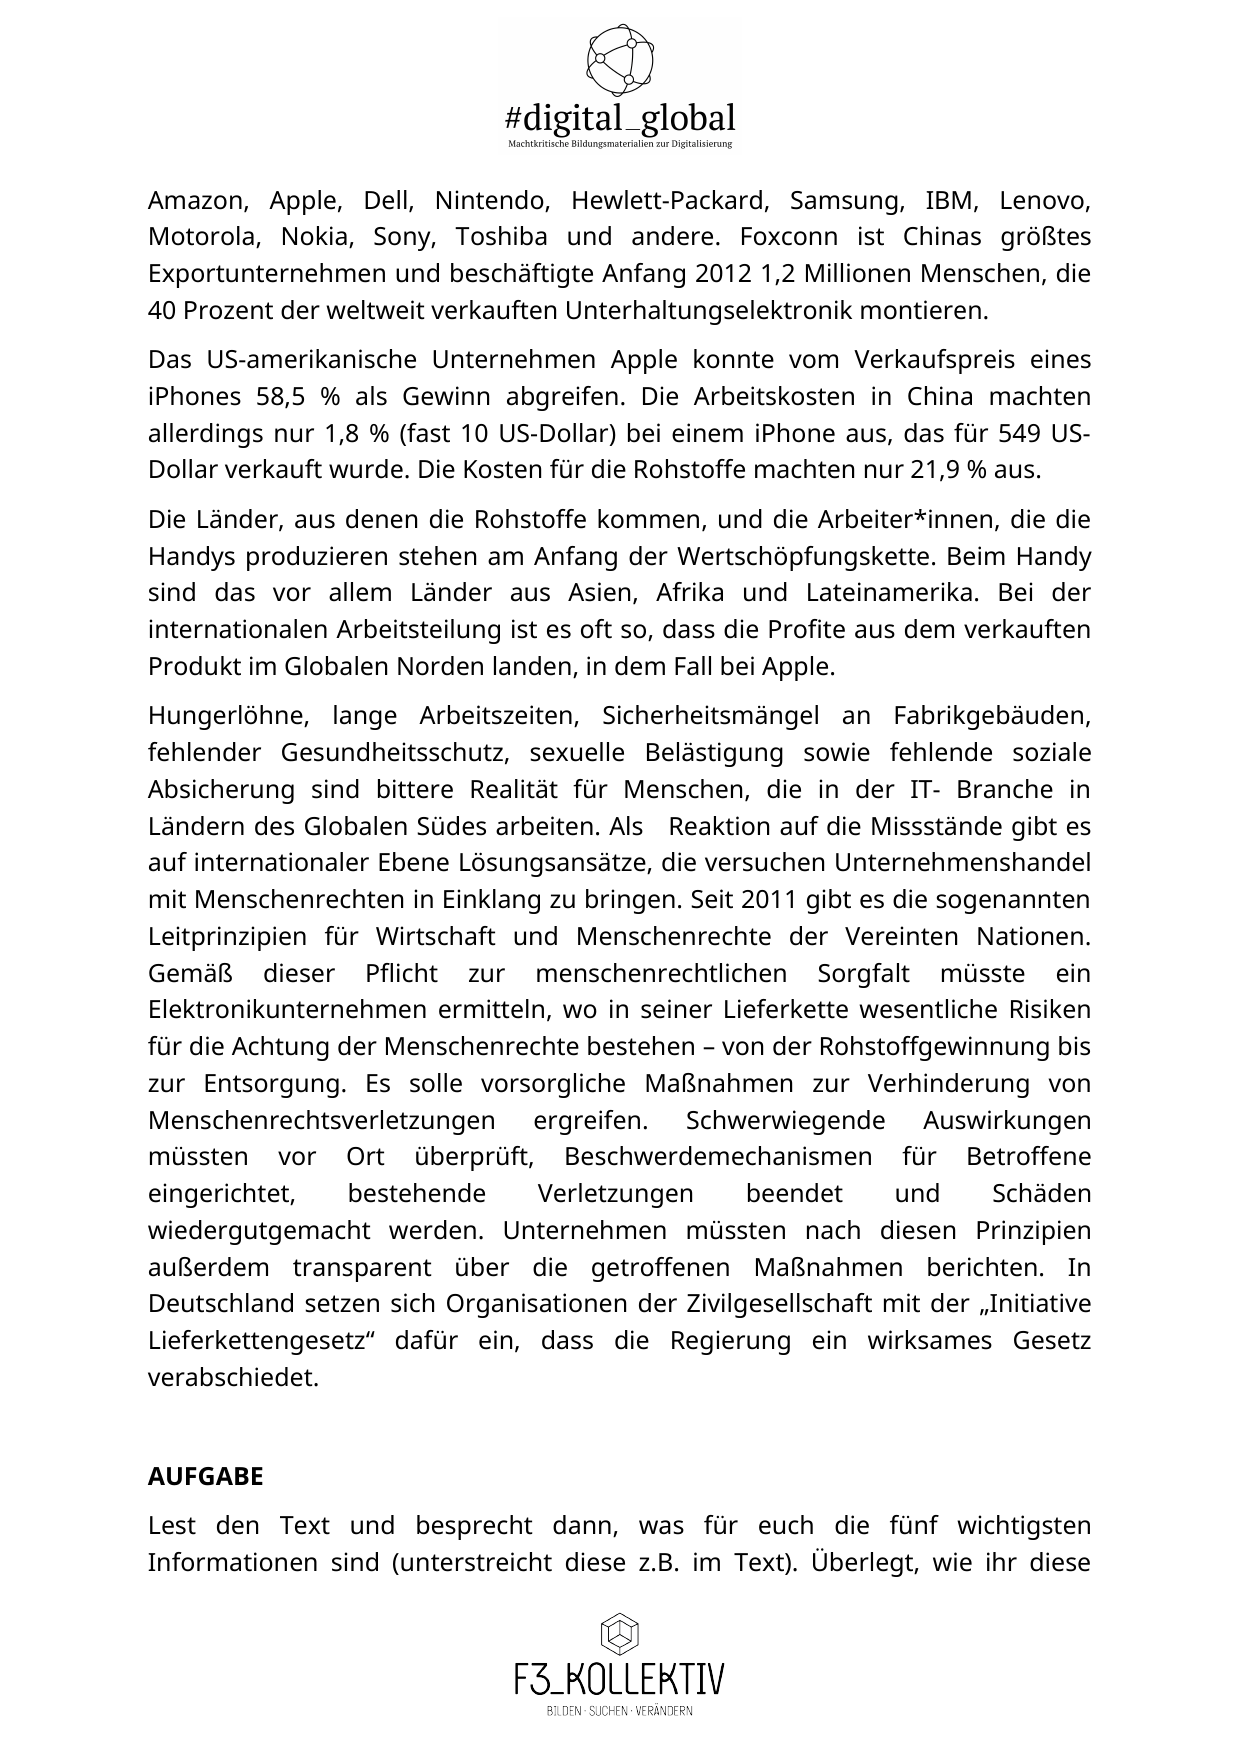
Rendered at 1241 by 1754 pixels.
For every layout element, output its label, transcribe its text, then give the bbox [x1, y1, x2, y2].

picture [498, 17, 743, 155]
text AUFGABE [148, 1458, 1093, 1492]
picture [509, 1607, 731, 1722]
text Hungerlöhne, lange Arbeitszeiten, Sicherheitsmängel an Fabrikgebäuden, fehlender Gesundheitsschutz, sexuelle Belästigung sowie fehlende soziale Absicherung sind bittere Realität für Menschen, die in der IT- Branche in Ländern des Globalen Südes arbeiten. Als Reaktion auf die Missstände gibt es auf internationaler Ebene Lösungsansätze, die versuchen Unternehmenshandel mit Menschenrechten in Einklang zu bringen. Seit 2011 gibt es die sogenannten Leitprinzipien für Wirtschaft und Menschenrechte der Vereinten Nationen. Gemäß dieser Pflicht zur menschenrechtlichen Sorgfalt müsste ein Elektronikunternehmen ermitteln, wo in seiner Lieferkette wesentliche Risiken für die Achtung der Menschenrechte bestehen – von der Rohstoffgewinnung bis zur Entsorgung. Es solle vorsorgliche Maßnahmen zur Verhinderung von Menschenrechtsverletzungen ergreifen. Schwerwiegende Auswirkungen müssten vor Ort überprüft, Beschwerdemechanismen für Betroffene eingerichtet, bestehende Verletzungen beendet und Schäden wiedergutgemacht werden. Unternehmen müssten nach diesen Prinzipien außerdem transparent über die getroffenen Maßnahmen berichten. In Deutschland setzen sich Organisationen der Zivilgesellschaft mit der „Initiative Lieferkettengesetz“ dafür ein, dass die Regierung ein wirksames Gesetz verabschiedet. [148, 698, 1093, 1394]
text Die Länder, aus denen die Rohstoffe kommen, und die Arbeiter*innen, die die Handys produzieren stehen am Anfang der Wertschöpfungskette. Beim Handy sind das vor allem Länder aus Asien, Afrika und Lateinamerika. Bei der internationalen Arbeitsteilung ist es oft so, dass die Profite aus dem verkauften Produkt im Globalen Norden landen, in dem Fall bei Apple. [148, 501, 1093, 683]
text Das US-amerikanische Unternehmen Apple konnte vom Verkaufspreis eines iPhones 58,5 % als Gewinn abgreifen. Die Arbeitskosten in China machten allerdings nur 1,8 % (fast 10 US-Dollar) bei einem iPhone aus, das für 549 US-Dollar verkauft wurde. Die Kosten für die Rohstoffe machten nur 21,9 % aus. [148, 342, 1093, 486]
